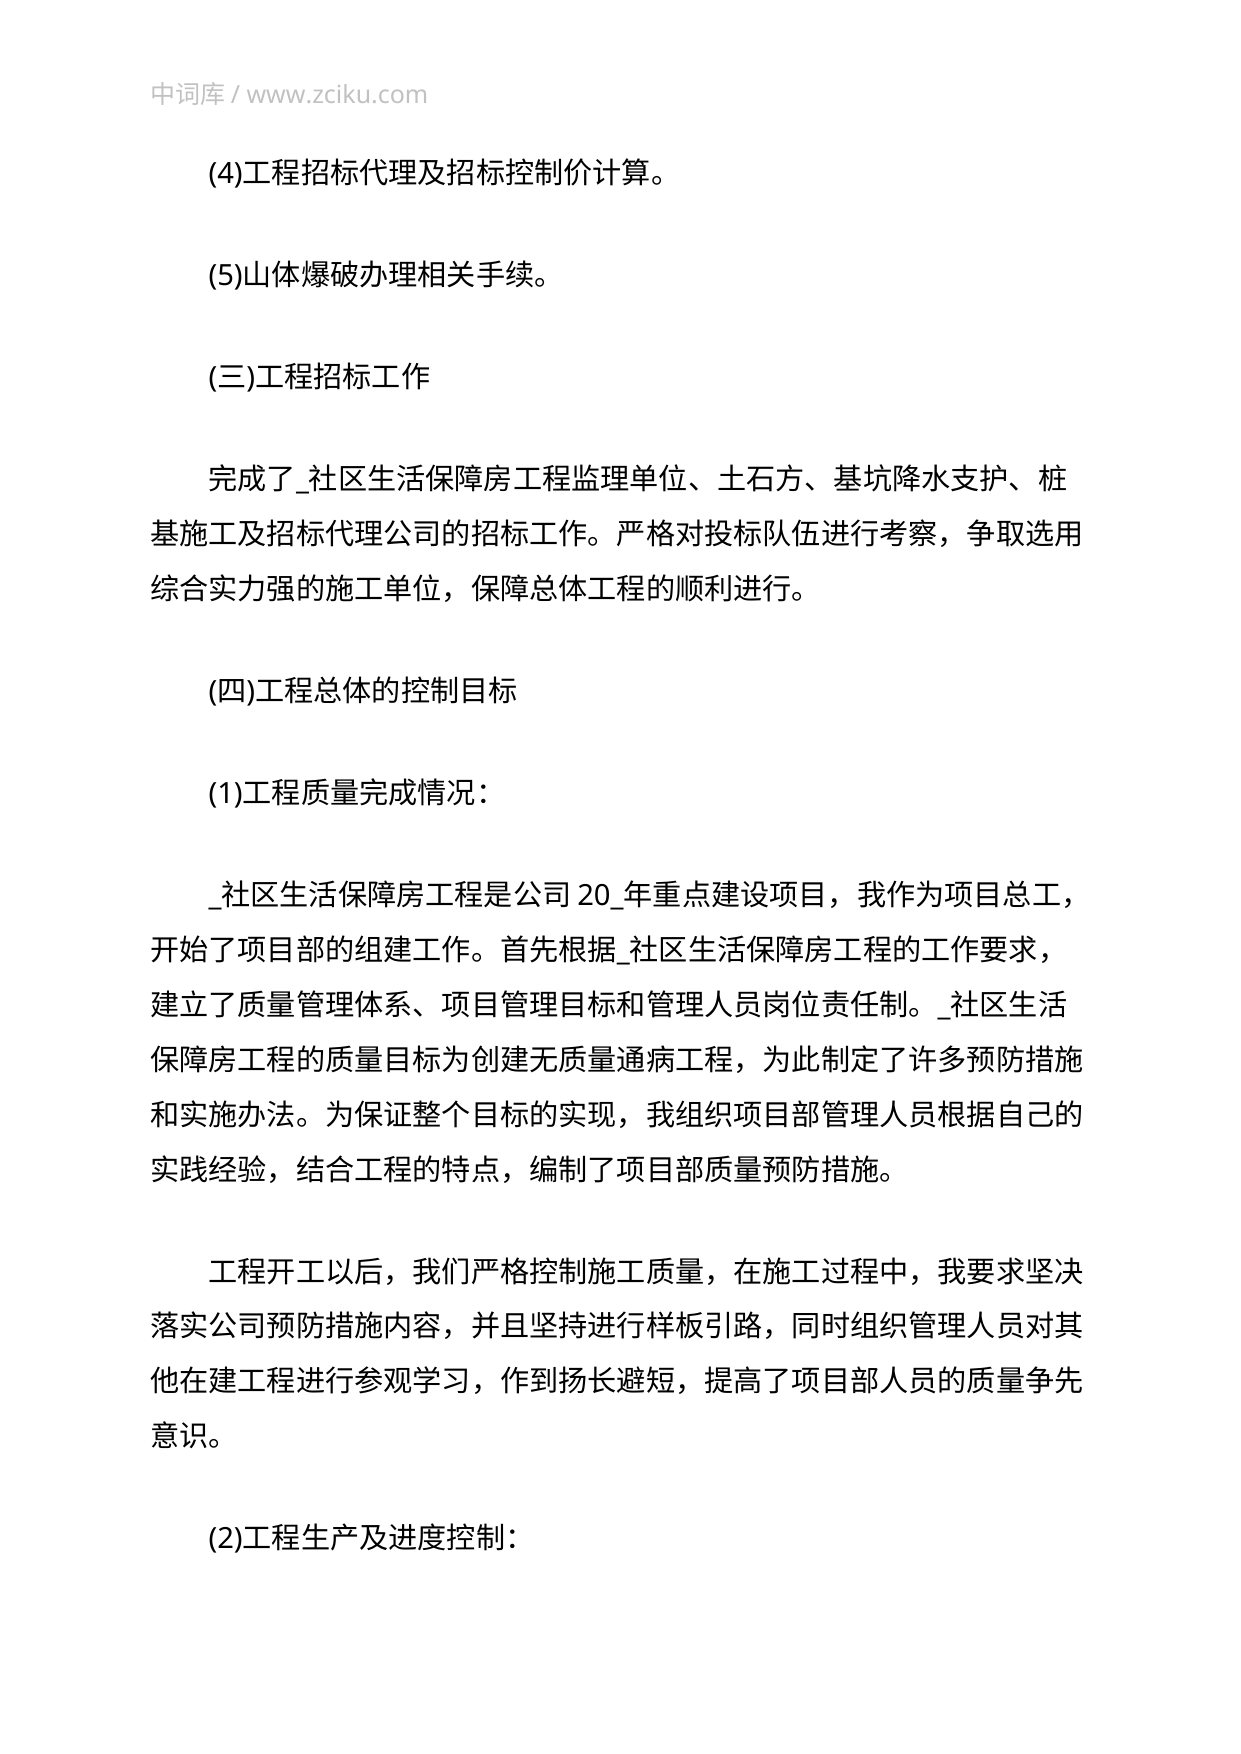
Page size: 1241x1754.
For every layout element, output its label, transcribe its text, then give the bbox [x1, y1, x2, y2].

text (四)工程总体的控制目标 [150, 668, 1090, 710]
text 工程开工以后，我们严格控制施工质量，在施工过程中，我要求坚决落实公司预防措施内容，并且坚持进行样板引路，同时组织管理人员对其他在建工程进行参观学习，作到扬长避短，提高了项目部人员的质量争先意识。 [150, 1248, 1090, 1455]
text _社区生活保障房工程是公司20_年重点建设项目，我作为项目总工，开始了项目部的组建工作。首先根据_社区生活保障房工程的工作要求，建立了质量管理体系、项目管理目标和管理人员岗位责任制。_社区生活保障房工程的质量目标为创建无质量通病工程，为此制定了许多预防措施和实施办法。为保证整个目标的实现，我组织项目部管理人员根据自己的实践经验，结合工程的特点，编制了项目部质量预防措施。 [150, 872, 1090, 1189]
text 完成了_社区生活保障房工程监理单位、土石方、基坑降水支护、桩基施工及招标代理公司的招标工作。严格对投标队伍进行考察，争取选用综合实力强的施工单位，保障总体工程的顺利进行。 [150, 456, 1090, 608]
text (2)工程生产及进度控制： [150, 1514, 1090, 1557]
text (5)山体爆破办理相关手续。 [150, 252, 1090, 294]
text (1)工程质量完成情况： [150, 769, 1090, 812]
text (三)工程招标工作 [150, 354, 1090, 396]
text (4)工程招标代理及招标控制价计算。 [150, 150, 1090, 192]
